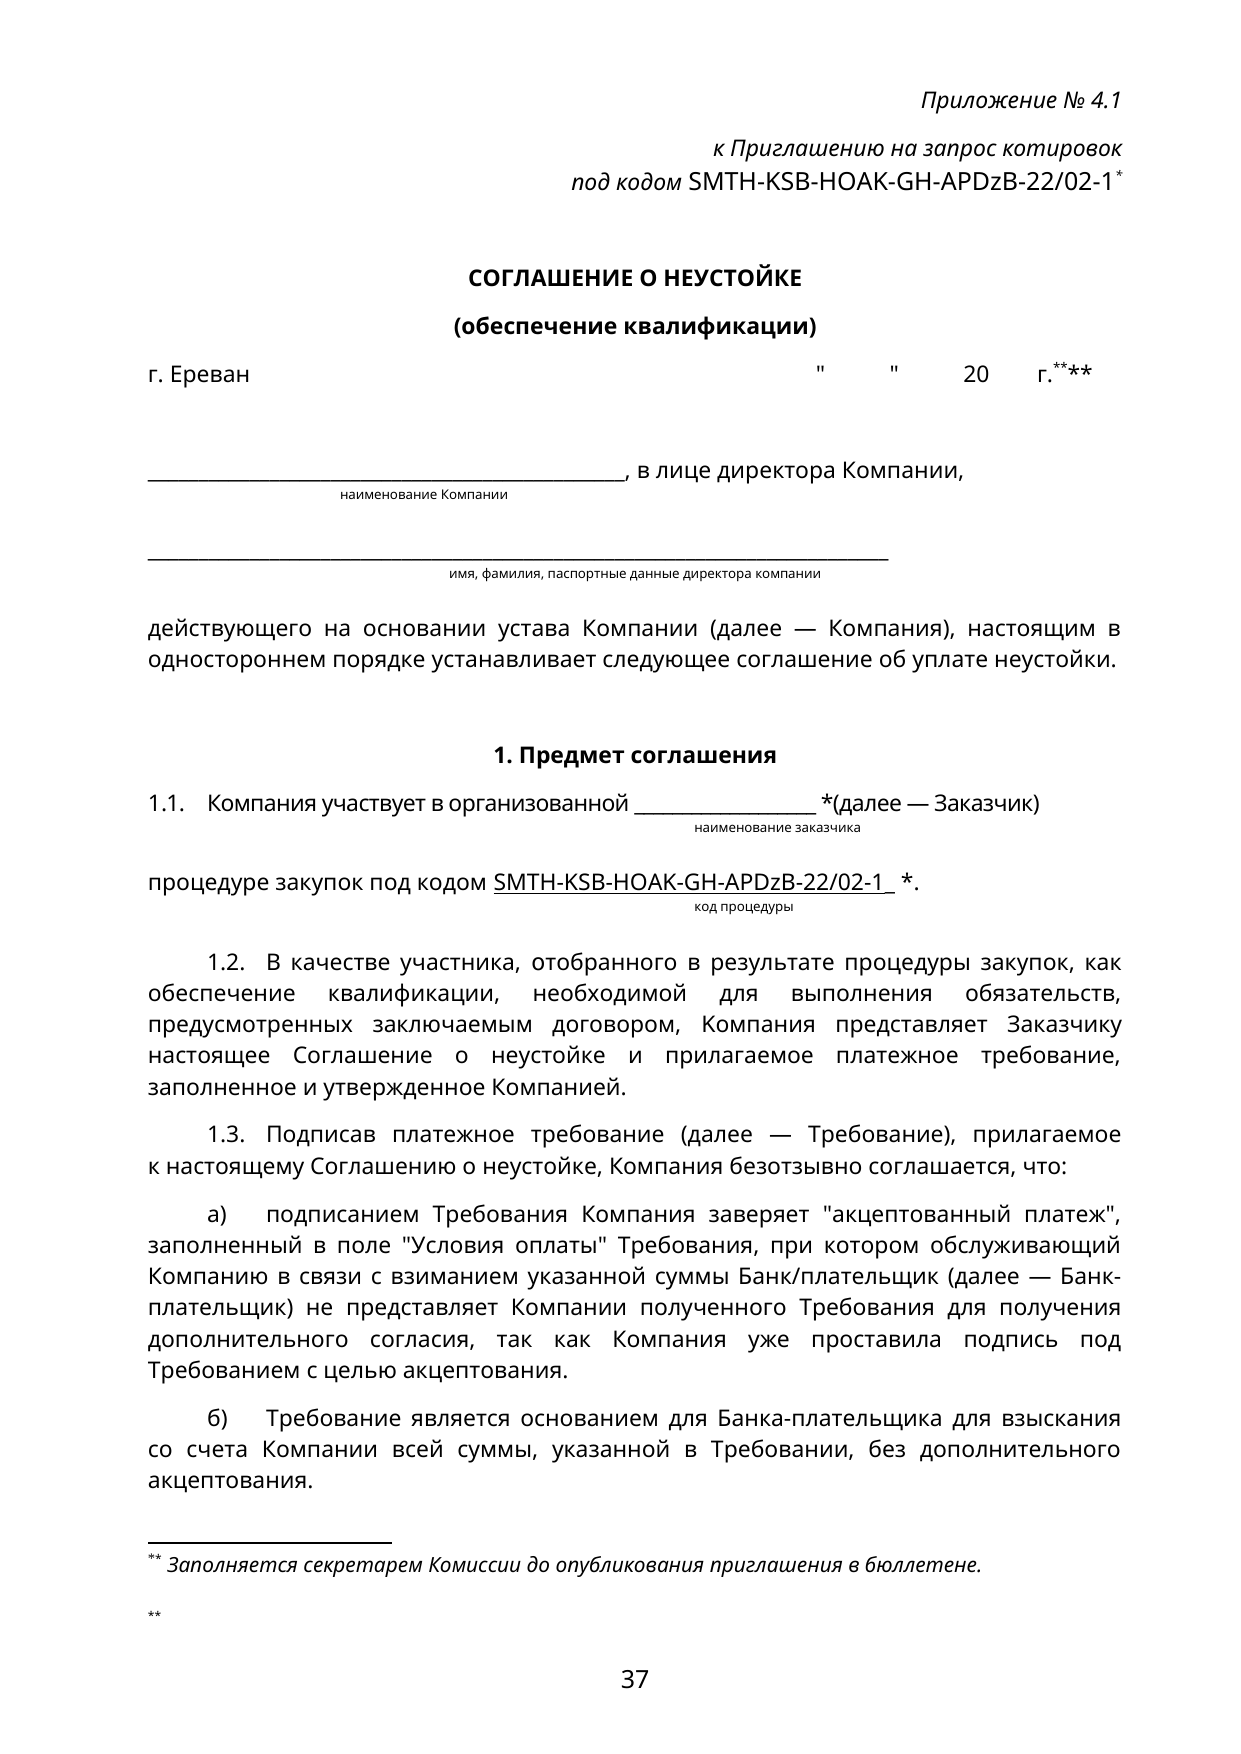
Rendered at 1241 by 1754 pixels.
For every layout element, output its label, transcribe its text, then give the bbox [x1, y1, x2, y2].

text 1. Предмет соглашения [148, 739, 1122, 771]
text наименование заказчика [694, 818, 1122, 850]
text имя, фамилия, паспортные данные директора компании [148, 564, 1122, 596]
table_header " " 20 г.** [635, 358, 1104, 406]
text наименование Компании [340, 485, 1122, 516]
text Приложение № 4.1 [148, 84, 1122, 116]
text код процедуры [694, 898, 1122, 929]
text СОГЛАШЕНИЕ О НЕУСТОЙКЕ [148, 262, 1122, 293]
text к Приглашению на запрос котировок под кодом SMTH-KSB-HOAK-GH-APDzB-22/02-1* [148, 132, 1122, 198]
text 1.3. Подписав платежное требование (далее — Требование), прилагаемое к настоящему Соглашению о неустойке, Компания безотзывно соглашается, что: [148, 1118, 1122, 1181]
text процедуре закупок под кодом SMTH-KSB-HOAK-GH-APDzB-22/02-1_ *. [148, 866, 1122, 898]
text (обеспечение квалификации) [148, 310, 1122, 341]
text _______________________________________________, в лице директора Компании, [148, 454, 1122, 485]
text действующего на основании устава Компании (далее — Компания), настоящим в одностороннем порядке устанавливает следующее соглашение об уплате неустойки. [148, 612, 1122, 675]
text _________________________________________________________________________ [148, 533, 1122, 564]
table_header г. Ереван [136, 358, 635, 406]
text 1.2. В качестве участника, օтобранного в результате процедуры закупок, как обеспечение квалификации, необходимой для выполнения обязательств, предусмотренных заключаемым договором, Kомпания представляет Заказчику настоящее Соглашение о неустойке и прилагаемое платежное требование, заполненное и утвержденное Компанией. [148, 946, 1122, 1102]
text 1.1. Компания участвует в организованной ___________________ *(далее — Заказчик) [148, 787, 1122, 818]
text б) Требование является основанием для Банка-плательщика для взыскания со счета Компании всей суммы, указанной в Требовании, без дополнительного акцептования. [148, 1402, 1122, 1496]
text а) подписанием Требования Компания заверяет "акцептованный платеж", заполненный в поле "Условия оплаты" Требования, при котором обслуживающий Компанию в связи с взиманием указанной суммы Банк/плательщик (далее — Банк-плательщик) не представляет Компании полученного Требования для получения дополнительного согласия, так как Компания уже проставила подпись под Требованием с целью акцептования. [148, 1198, 1122, 1385]
